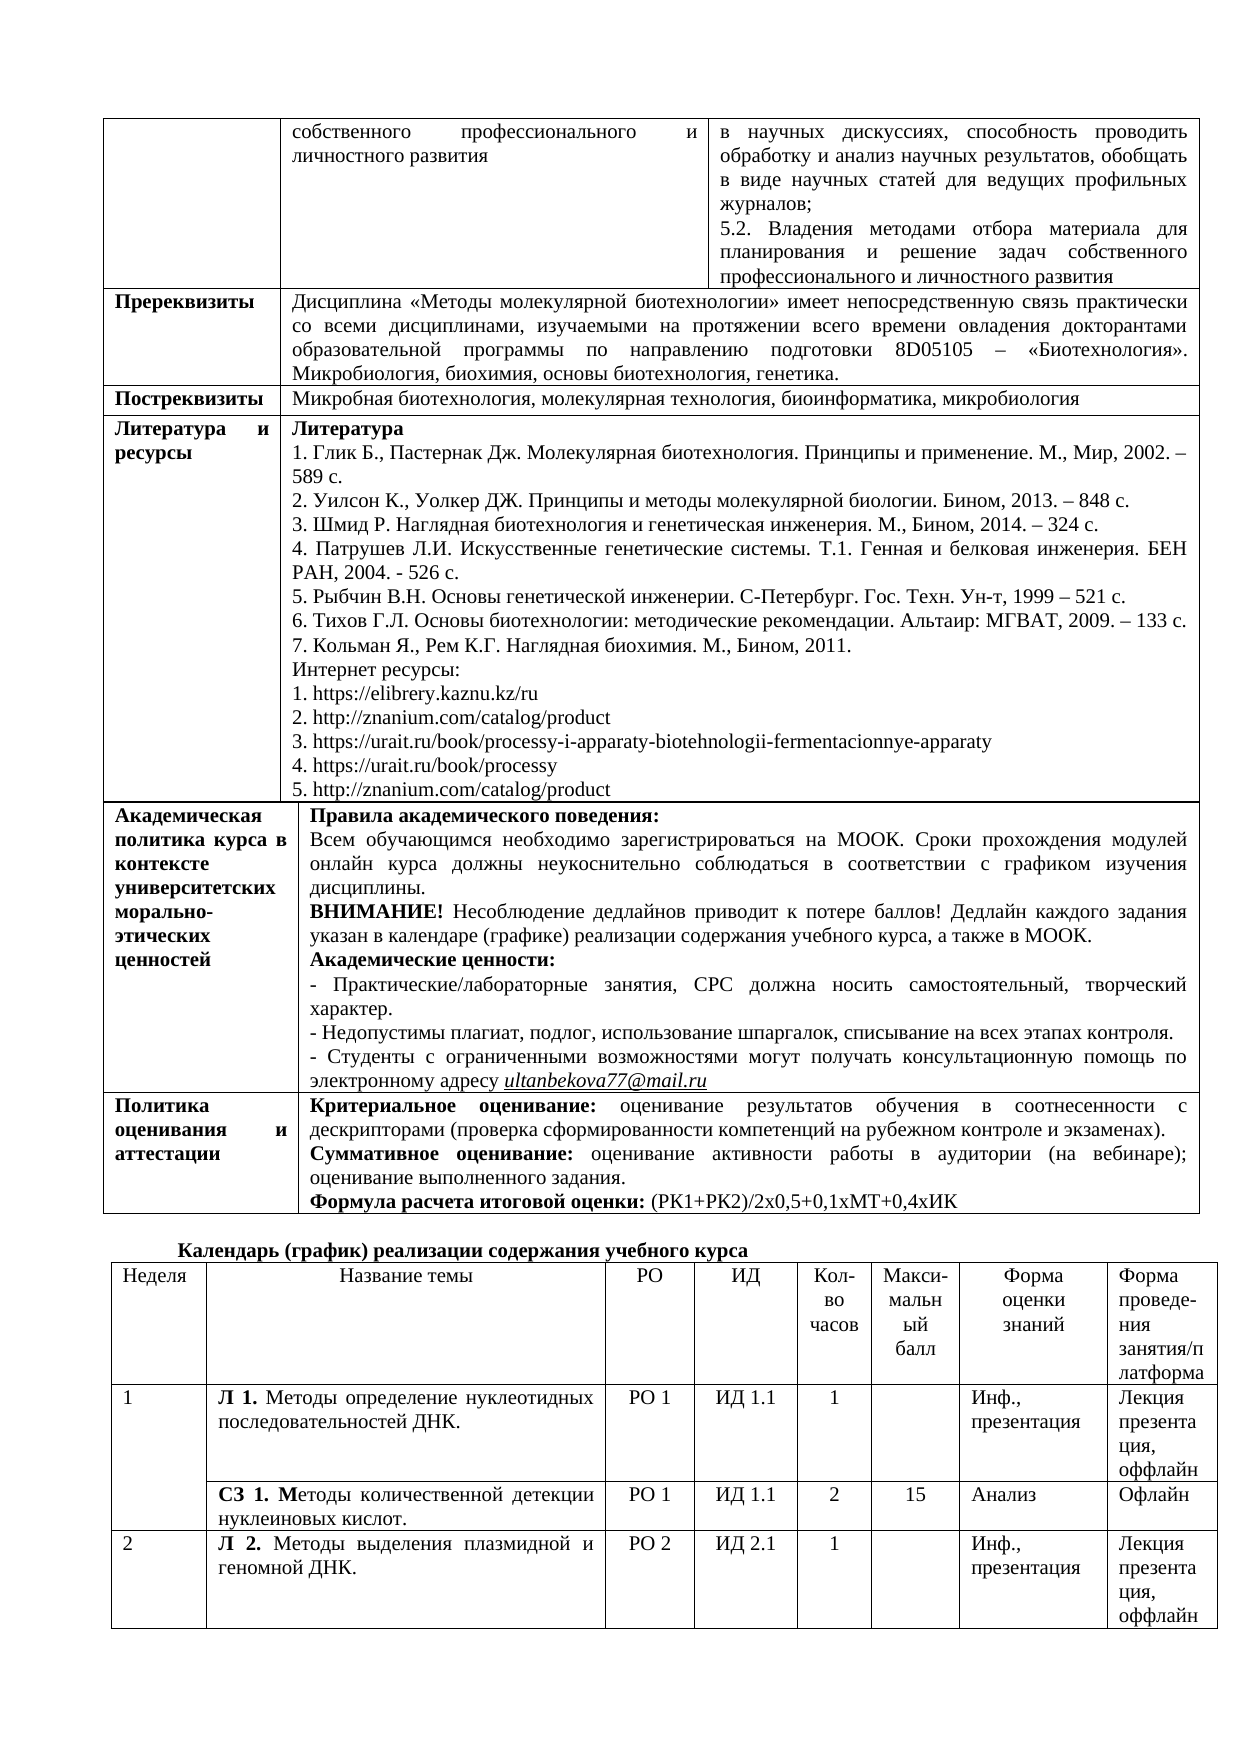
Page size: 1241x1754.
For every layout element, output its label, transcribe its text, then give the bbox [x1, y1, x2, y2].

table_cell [709, 119, 1199, 288]
table_cell [872, 1385, 959, 1481]
table_cell РО 1 [606, 1385, 694, 1481]
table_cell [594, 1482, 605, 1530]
table_cell Офлайн [1108, 1482, 1217, 1530]
table_header Кол-во часов [798, 1263, 871, 1384]
table_cell Постреквизиты [104, 386, 280, 415]
table_header Академическая политика курса в контексте университетских морально-этических ценностей [104, 803, 298, 1092]
table_cell 1 [798, 1531, 871, 1627]
table_header ИД [695, 1263, 797, 1384]
table_cell Дисциплина «Методы молекулярной биотехнологии» имеет непосредственную связь практически со всеми дисциплинами, изучаемыми на протяжении всего времени овладения докторантами образовательной программы по направлению подготовки 8D05105 – «Биотехнология». Микробиология, биохимия, основы биотехнология, генетика. [281, 289, 1199, 385]
table_cell Литература 1. Глик Б., Пастернак Дж. Молекулярная биотехнология. Принципы и применение. М., Мир, 2002. – 589 с. 2. Уилсон К., Уолкер ДЖ. Принципы и методы молекулярной биологии. Бином, 2013. – 848 с. 3. Шмид Р. Наглядная биотехнология и генетическая инженерия. М., Бином, 2014. – 324 с. 4. Патрушев Л.И. Искусственные генетические системы. Т.1. Генная и белковая инженерия. БЕН РАН, 2004. - 526 с. 5. Рыбчин В.Н. Основы генетической инженерии. С-Петербург. Гос. Техн. Ун-т, 1999 – 521 с. 6. Тихов Г.Л. Основы биотехнологии: методические рекомендации. Альтаир: МГВАТ, 2009. – 133 с. 7. Кольман Я., Рем К.Г. Наглядная биохимия. М., Бином, 2011. Интернет ресурсы: 1. https://elibrery.kaznu.kz/ru 2. http://znanium.com/catalog/product 3. https://urait.ru/book/processy-i-apparaty-biotehnologii-fermentacionnye-apparaty 4. https://urait.ru/book/processy 5. http://znanium.com/catalog/product [281, 416, 1199, 801]
table_cell Критериальное оценивание: оценивание результатов обучения в соотнесенности с дескрипторами (проверка сформированности компетенций на рубежном контроле и экзаменах). Суммативное оценивание: оценивание активности работы в аудитории (на вебинаре); оценивание выполненного задания. Формула расчета итоговой оценки: (РК1+РК2)/2х0,5+0,1хМТ+0,4хИК [299, 1093, 1199, 1213]
table_cell 2 [112, 1531, 206, 1627]
table_cell Политика оценивания и аттестации [104, 1093, 298, 1213]
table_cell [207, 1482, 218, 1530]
table_cell ИД 2.1 [695, 1531, 797, 1627]
table_header Форма проведе-ния занятия/платформа [1108, 1263, 1217, 1384]
table_cell Инф., презентация [960, 1531, 1107, 1627]
table_cell Л 2. Методы выделения плазмидной и геномной ДНК. [207, 1531, 605, 1627]
table_header РО [606, 1263, 694, 1384]
table_cell РО 1 [606, 1482, 694, 1530]
table_cell ИД 1.1 [695, 1482, 797, 1530]
table_cell 15 [872, 1482, 959, 1530]
table_header Форма оценки знаний [960, 1263, 1107, 1384]
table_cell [281, 119, 708, 288]
table_cell Пререквизиты [104, 289, 280, 385]
text Календарь (график) реализации содержания учебного курса [177, 1238, 1152, 1262]
table_header Правила академического поведения: Всем обучающимся необходимо зарегистрироваться на МООК. Сроки прохождения модулей онлайн курса должны неукоснительно соблюдаться в соответствии с графиком изучения дисциплины. ВНИМАНИЕ! Несоблюдение дедлайнов приводит к потере баллов! Дедлайн каждого задания указан в календаре (графике) реализации содержания учебного курса, а также в МООК. Академические ценности: - Практические/лабораторные занятия, СРС должна носить самостоятельный, творческий характер. - Недопустимы плагиат, подлог, использование шпаргалок, списывание на всех этапах контроля. - Студенты с ограниченными возможностями могут получать консультационную помощь по электронному адресу ultanbekova77@mail.ru [299, 803, 1199, 1092]
table_header Неделя [112, 1263, 206, 1384]
table_cell [872, 1531, 959, 1627]
table_cell ИД 1.1 [695, 1385, 797, 1481]
table_header Название темы [207, 1263, 605, 1384]
table_cell 1 [798, 1385, 871, 1481]
table_cell Анализ [960, 1482, 1107, 1530]
table_cell Литература и ресурсы [104, 416, 280, 801]
table_cell Л 1. Методы определение нуклеотидных последовательностей ДНК. [207, 1385, 605, 1481]
table_header Макси-мальный балл [872, 1263, 959, 1384]
table_cell РО 2 [606, 1531, 694, 1627]
table_cell Лекция презентация, оффлайн [1108, 1531, 1217, 1627]
table_cell Инф., презентация [960, 1385, 1107, 1481]
table_cell 2 [798, 1482, 871, 1530]
table_cell 1 [112, 1385, 206, 1530]
table_cell Лекция презентация, оффлайн [1108, 1385, 1217, 1481]
table_cell Микробная биотехнология, молекулярная технология, биоинформатика, микробиология [281, 386, 1199, 415]
